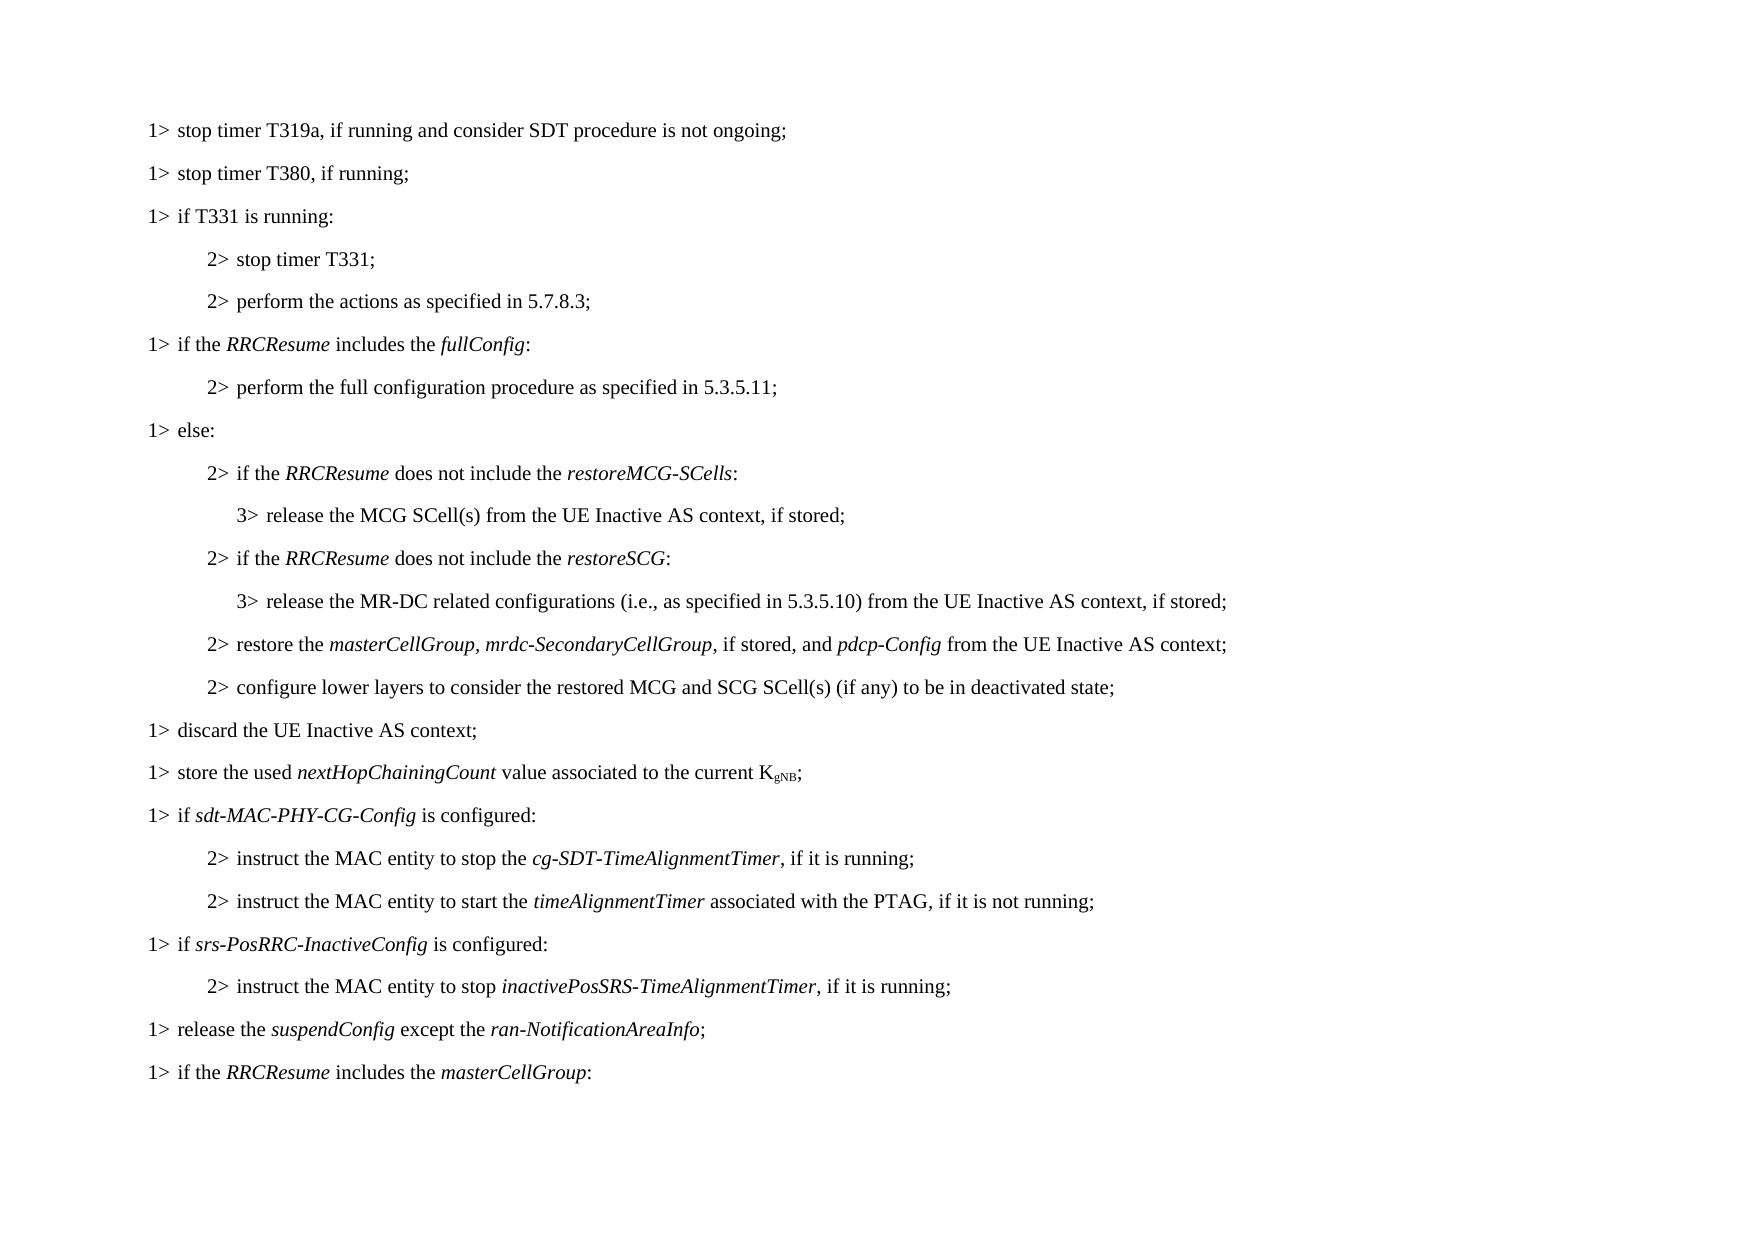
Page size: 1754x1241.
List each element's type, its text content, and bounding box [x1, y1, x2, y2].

text 2> instruct the MAC entity to start the timeAlignmentTimer associated with the PTAG, if it is not running; [207, 889, 1606, 913]
text 2> instruct the MAC entity to stop the cg-SDT-TimeAlignmentTimer, if it is running; [207, 846, 1606, 870]
text 3> release the MCG SCell(s) from the UE Inactive AS context, if stored; [236, 503, 1606, 527]
text 2> instruct the MAC entity to stop inactivePosSRS-TimeAlignmentTimer, if it is running; [207, 974, 1606, 998]
text 1> discard the UE Inactive AS context; [148, 717, 1606, 742]
text 3> release the MR-DC related configurations (i.e., as specified in 5.3.5.10) from the UE Inactive AS context, if stored; [236, 589, 1606, 613]
text 1> if the RRCResume includes the fullConfig: [148, 332, 1606, 356]
text 2> perform the actions as specified in 5.7.8.3; [207, 289, 1606, 313]
text 1> if T331 is running: [148, 204, 1606, 228]
text 1> if the RRCResume includes the masterCellGroup: [148, 1060, 1606, 1084]
text 2> if the RRCResume does not include the restoreMCG-SCells: [207, 461, 1606, 485]
text 2> stop timer T331; [207, 247, 1606, 271]
text 2> configure lower layers to consider the restored MCG and SCG SCell(s) (if any) to be in deactivated state; [207, 675, 1606, 699]
text 1> release the suspendConfig except the ran-NotificationAreaInfo; [148, 1017, 1606, 1041]
text 1> if sdt-MAC-PHY-CG-Config is configured: [148, 803, 1606, 827]
text 1> stop timer T380, if running; [148, 161, 1606, 185]
text 1> store the used nextHopChainingCount value associated to the current KgNB; [148, 760, 1606, 784]
text 1> stop timer T319a, if running and consider SDT procedure is not ongoing; [148, 118, 1606, 142]
text 1> else: [148, 418, 1606, 442]
text 1> if srs-PosRRC-InactiveConfig is configured: [148, 932, 1606, 956]
text 2> if the RRCResume does not include the restoreSCG: [207, 546, 1606, 570]
text 2> perform the full configuration procedure as specified in 5.3.5.11; [207, 375, 1606, 399]
text 2> restore the masterCellGroup, mrdc-SecondaryCellGroup, if stored, and pdcp-Config from the UE Inactive AS context; [207, 632, 1606, 656]
